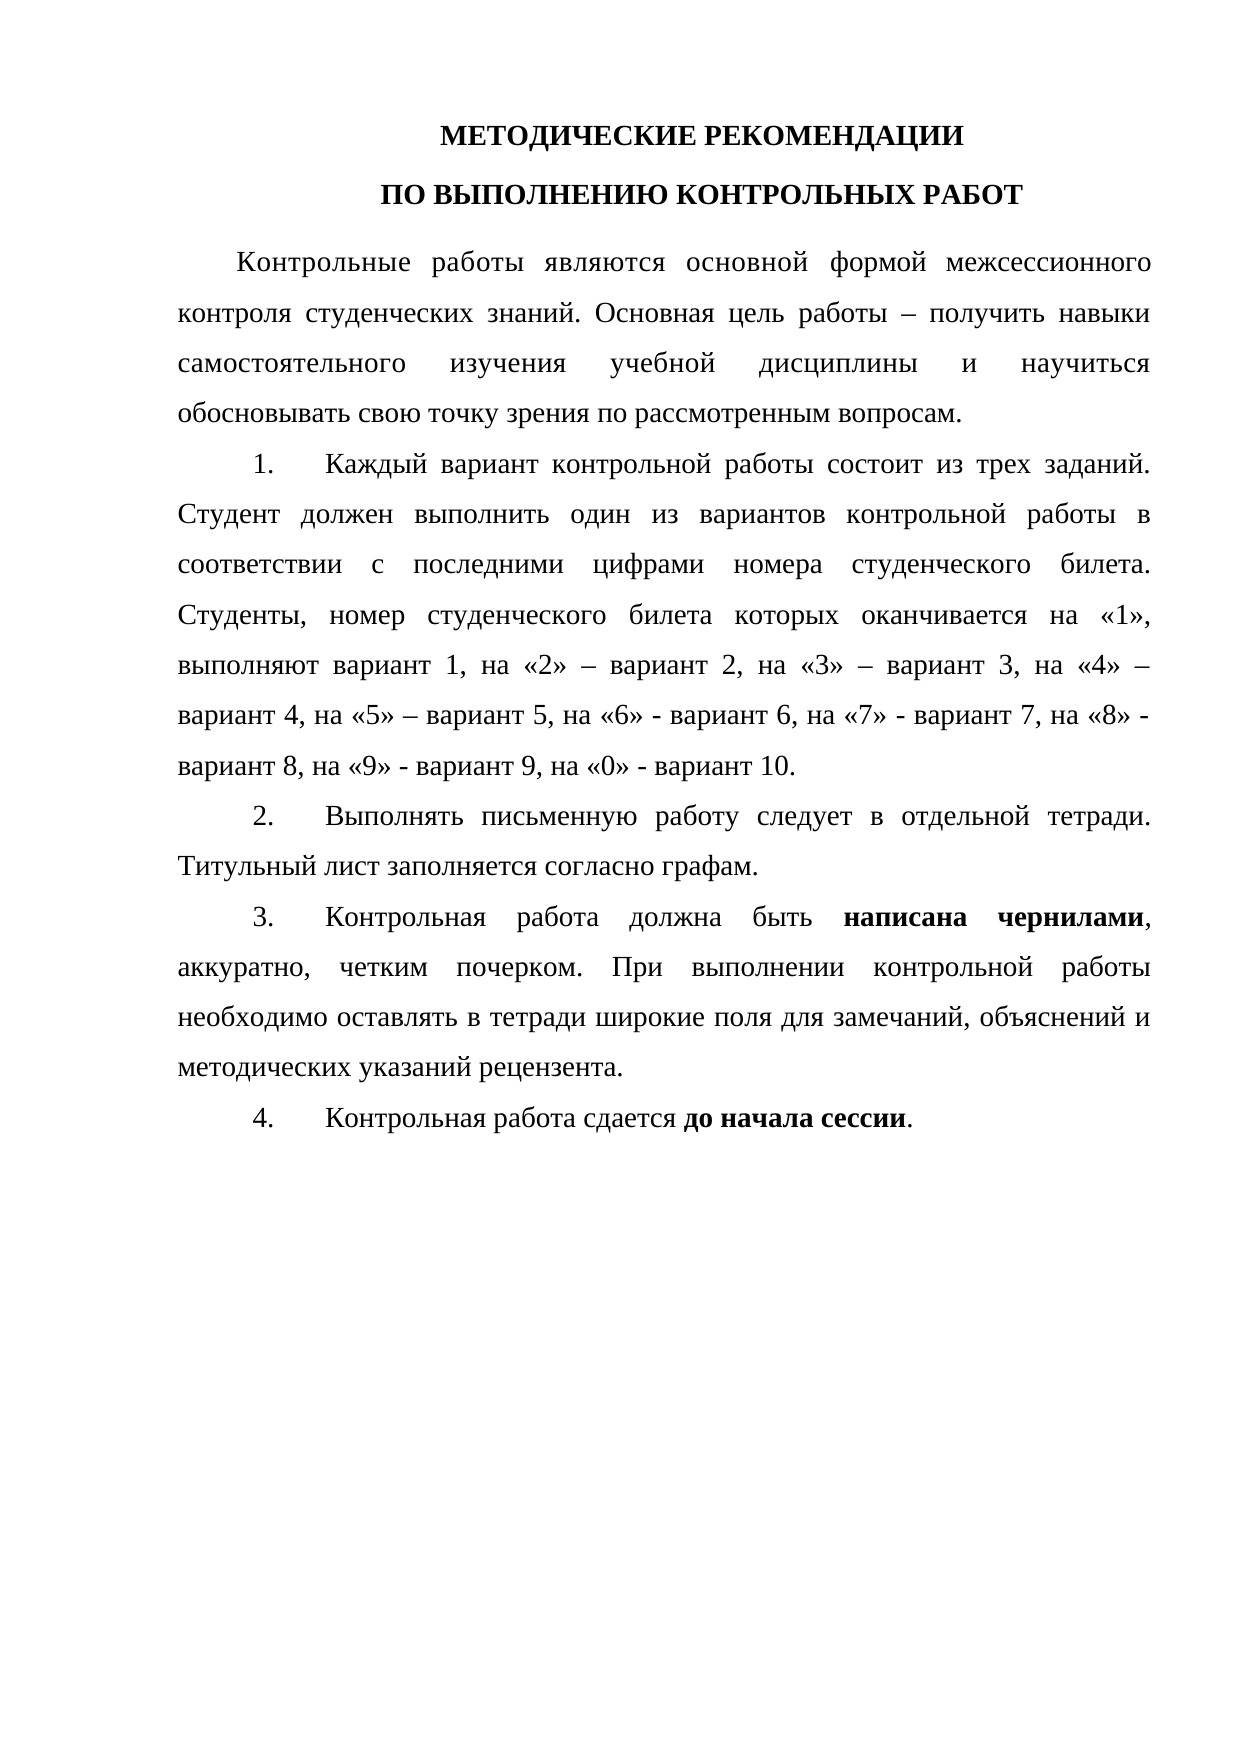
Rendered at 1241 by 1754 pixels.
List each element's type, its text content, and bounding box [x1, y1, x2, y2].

list Каждый вариант контрольной работы состоит из трех заданий. Студент должен выполнить один из вариантов контрольной работы в соответствии с последними цифрами номера студенческого билета. Студенты, номер студенческого билета которых оканчивается на «1», выполняют вариант 1, на «2» – вариант 2, на «3» – вариант 3, на «4» – вариант 4, на «5» – вариант 5, на «6» - вариант 6, на «7» - вариант 7, на «8» - вариант 8, на «9» - вариант 9, на «0» - вариант 10. [177, 446, 1152, 781]
list Выполнять письменную работу следует в отдельной тетради. Титульный лист заполняется согласно графам. [177, 798, 1152, 882]
text ПО ВЫПОЛНЕНИЮ КОНТРОЛЬНЫХ РАБОТ [177, 177, 1152, 211]
list Контрольная работа сдается до начала сессии. [177, 1100, 1152, 1133]
text Контрольные работы являются основной формой межсессионного контроля студенческих знаний. Основная цель работы – получить навыки самостоятельного изучения учебной дисциплины и научиться обосновывать свою точку зрения по рассмотренным вопросам. [177, 244, 1152, 429]
text МЕТОДИЧЕСКИЕ РЕКОМЕНДАЦИИ [177, 118, 1152, 152]
list Контрольная работа должна быть написана чернилами, аккуратно, четким почерком. При выполнении контрольной работы необходимо оставлять в тетради широкие поля для замечаний, объяснений и методических указаний рецензента. [177, 899, 1152, 1083]
